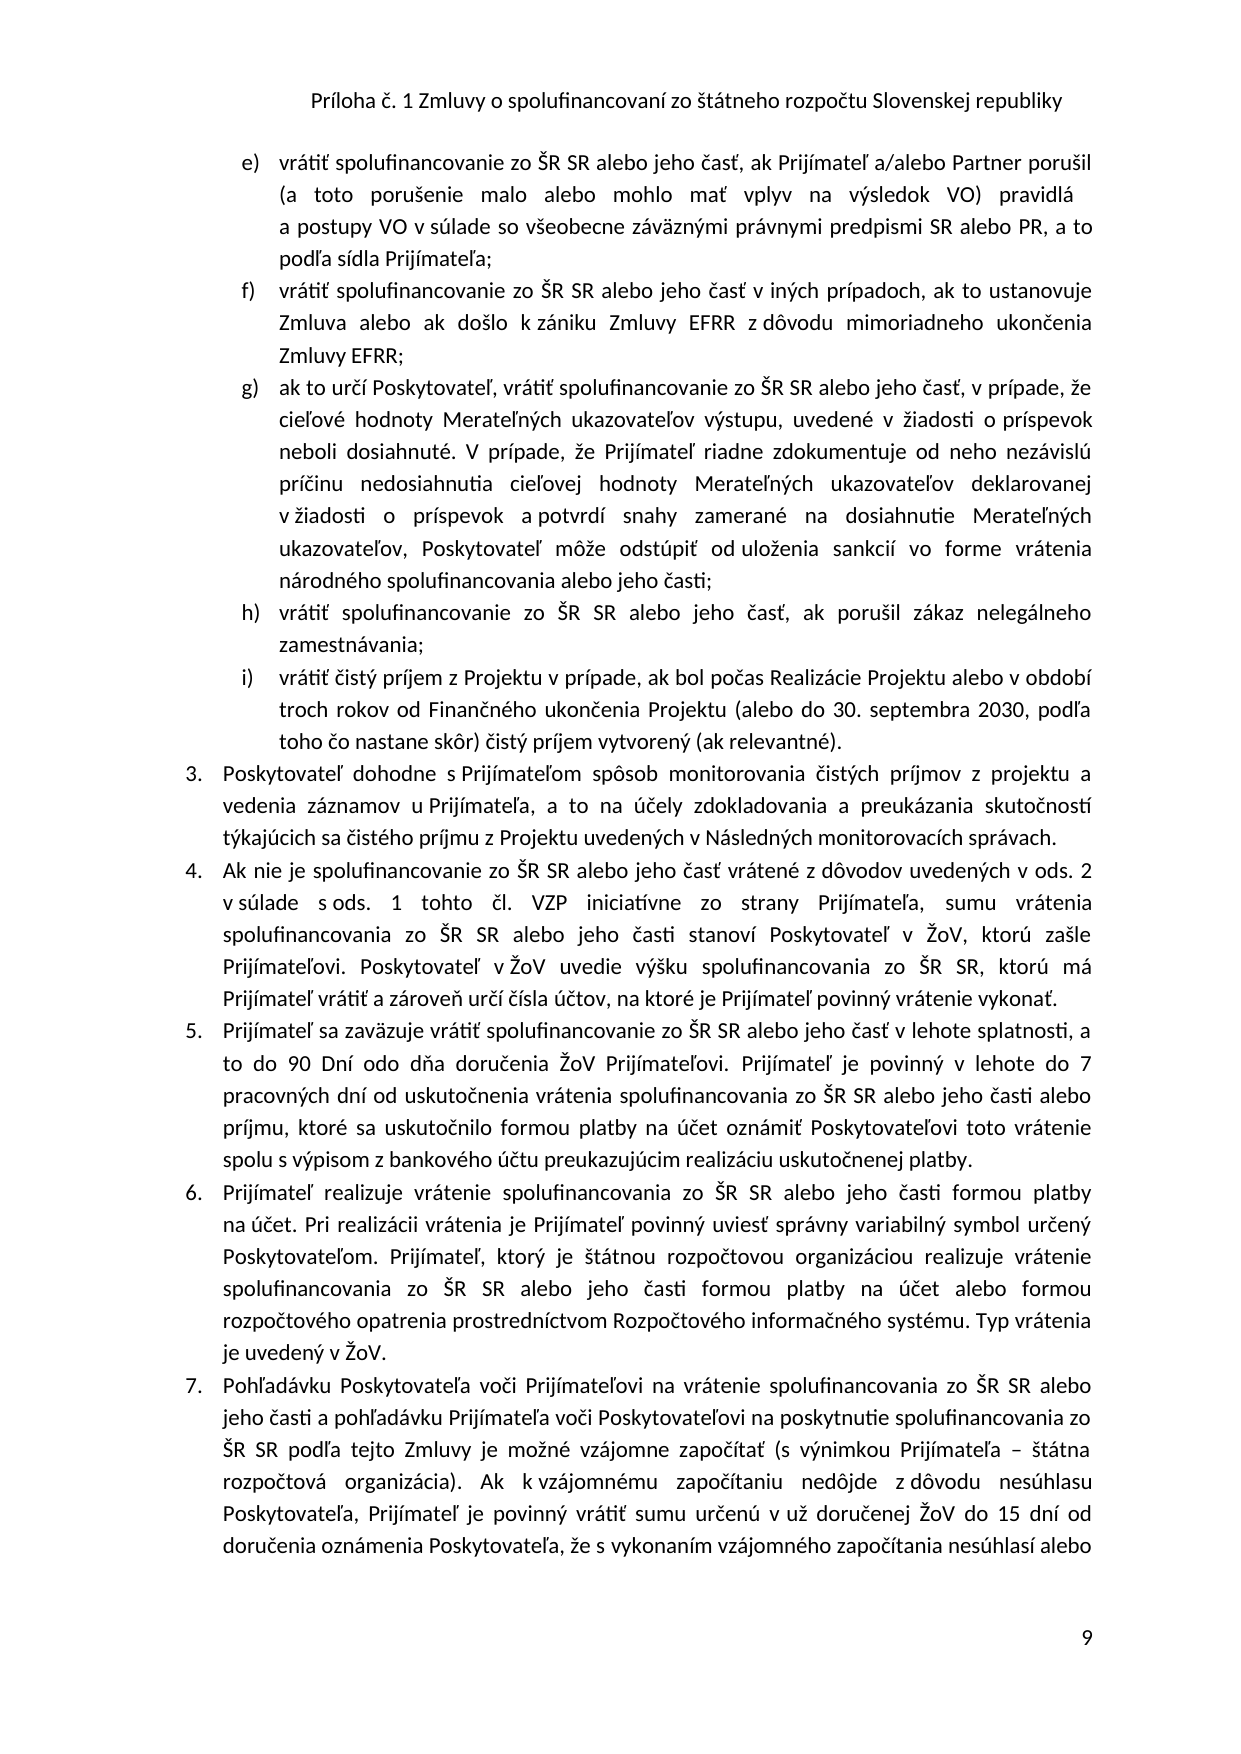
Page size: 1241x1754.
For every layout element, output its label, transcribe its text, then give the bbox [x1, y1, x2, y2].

list vrátiť spolufinancovanie zo ŠR SR alebo jeho časť, ak porušil zákaz nelegálneho zamestnávania; [241, 598, 1093, 658]
list vrátiť čistý príjem z Projektu v prípade, ak bol počas Realizácie Projektu alebo v období troch rokov od Finančného ukončenia Projektu (alebo do 30. septembra 2030, podľa toho čo nastane skôr) čistý príjem vytvorený (ak relevantné). [241, 663, 1093, 755]
list ak to určí Poskytovateľ, vrátiť spolufinancovanie zo ŠR SR alebo jeho časť, v prípade, že cieľové hodnoty Merateľných ukazovateľov výstupu, uvedené v žiadosti o príspevok neboli dosiahnuté. V prípade, že Prijímateľ riadne zdokumentuje od neho nezávislú príčinu nedosiahnutia cieľovej hodnoty Merateľných ukazovateľov deklarovanej v žiadosti o príspevok a potvrdí snahy zamerané na dosiahnutie Merateľných ukazovateľov, Poskytovateľ môže odstúpiť od uloženia sankcií vo forme vrátenia národného spolufinancovania alebo jeho časti; [241, 373, 1093, 594]
list vrátiť spolufinancovanie zo ŠR SR alebo jeho časť, ak Prijímateľ a/alebo Partner porušil (a toto porušenie malo alebo mohlo mať vplyv na výsledok VO) pravidlá a postupy VO v súlade so všeobecne záväznými právnymi predpismi SR alebo PR, a to podľa sídla Prijímateľa; [241, 148, 1093, 272]
list Prijímateľ realizuje vrátenie spolufinancovania zo ŠR SR alebo jeho časti formou platby na účet. Pri realizácii vrátenia je Prijímateľ povinný uviesť správny variabilný symbol určený Poskytovateľom. Prijímateľ, ktorý je štátnou rozpočtovou organizáciou realizuje vrátenie spolufinancovania zo ŠR SR alebo jeho časti formou platby na účet alebo formou rozpočtového opatrenia prostredníctvom Rozpočtového informačného systému. Typ vrátenia je uvedený v ŽoV. [185, 1178, 1093, 1367]
list Poskytovateľ dohodne s Prijímateľom spôsob monitorovania čistých príjmov z projektu a vedenia záznamov u Prijímateľa, a to na účely zdokladovania a preukázania skutočností týkajúcich sa čistého príjmu z Projektu uvedených v Následných monitorovacích správach. [185, 759, 1093, 852]
list Prijímateľ sa zaväzuje vrátiť spolufinancovanie zo ŠR SR alebo jeho časť v lehote splatnosti, a to do 90 Dní odo dňa doručenia ŽoV Prijímateľovi. Prijímateľ je povinný v lehote do 7 pracovných dní od uskutočnenia vrátenia spolufinancovania zo ŠR SR alebo jeho časti alebo príjmu, ktoré sa uskutočnilo formou platby na účet oznámiť Poskytovateľovi toto vrátenie spolu s výpisom z bankového účtu preukazujúcim realizáciu uskutočnenej platby. [185, 1017, 1093, 1173]
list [185, 1371, 1093, 1560]
list vrátiť spolufinancovanie zo ŠR SR alebo jeho časť v iných prípadoch, ak to ustanovuje Zmluva alebo ak došlo k zániku Zmluvy EFRR z dôvodu mimoriadneho ukončenia Zmluvy EFRR; [241, 276, 1093, 369]
list Ak nie je spolufinancovanie zo ŠR SR alebo jeho časť vrátené z dôvodov uvedených v ods. 2 v súlade s ods. 1 tohto čl. VZP iniciatívne zo strany Prijímateľa, sumu vrátenia spolufinancovania zo ŠR SR alebo jeho časti stanoví Poskytovateľ v ŽoV, ktorú zašle Prijímateľovi. Poskytovateľ v ŽoV uvedie výšku spolufinancovania zo ŠR SR, ktorú má Prijímateľ vrátiť a zároveň určí čísla účtov, na ktoré je Prijímateľ povinný vrátenie vykonať. [185, 856, 1093, 1012]
